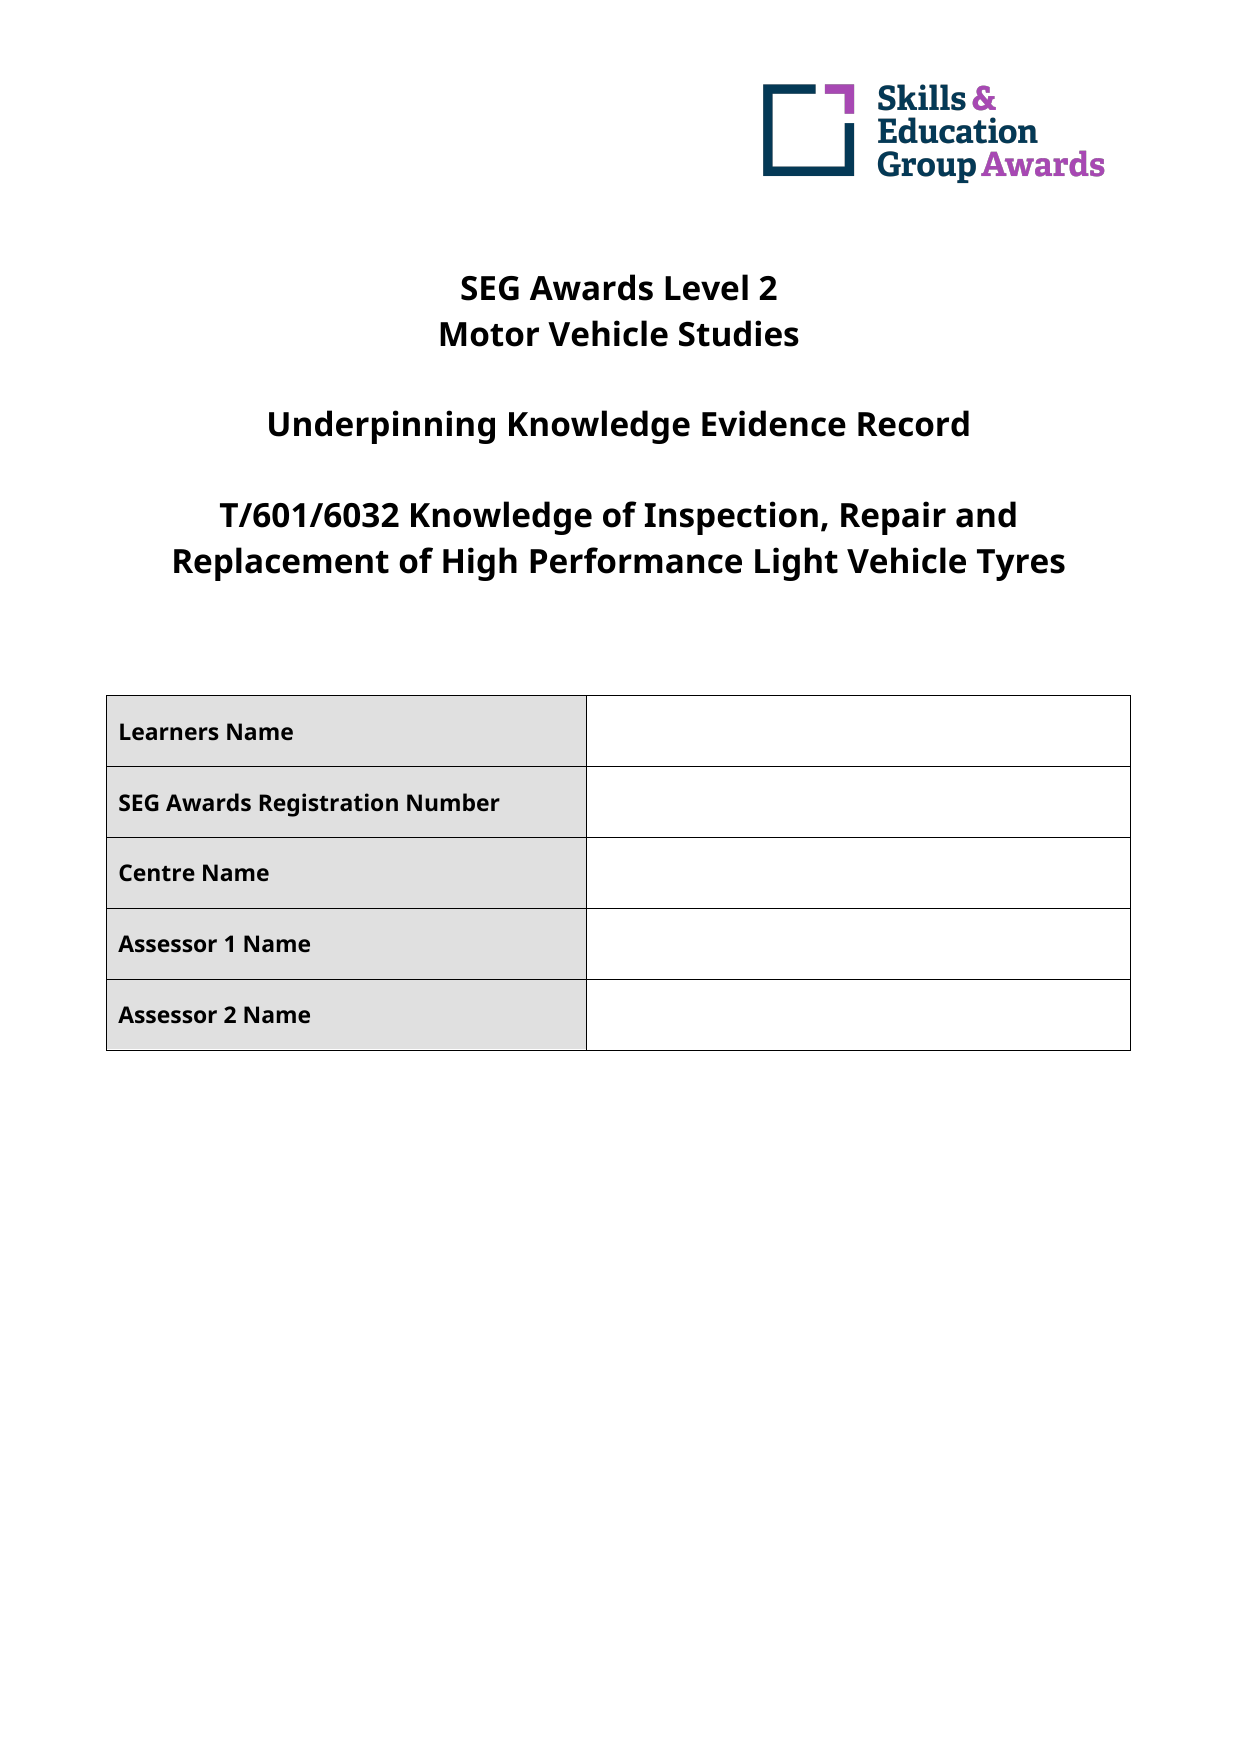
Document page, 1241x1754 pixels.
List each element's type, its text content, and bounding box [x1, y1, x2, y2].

table_cell Assessor 1 Name [107, 909, 586, 979]
table_cell [587, 909, 1130, 979]
table_cell [587, 838, 1130, 908]
table_header Learners Name [107, 696, 586, 766]
text Underpinning Knowledge Evidence Record [112, 401, 1125, 447]
picture [734, 57, 1125, 189]
table_cell [587, 767, 1130, 837]
table_header [587, 696, 1130, 766]
text T/601/6032 Knowledge of Inspection, Repair and Replacement of High Performance Light Vehicle Tyres [112, 492, 1125, 583]
table_cell SEG Awards Registration Number [107, 767, 586, 837]
table_cell Centre Name [107, 838, 586, 908]
title SEG Awards Level 2 [112, 265, 1125, 310]
table_cell [587, 980, 1130, 1049]
title Motor Vehicle Studies [112, 310, 1125, 356]
table_cell Assessor 2 Name [107, 980, 586, 1049]
